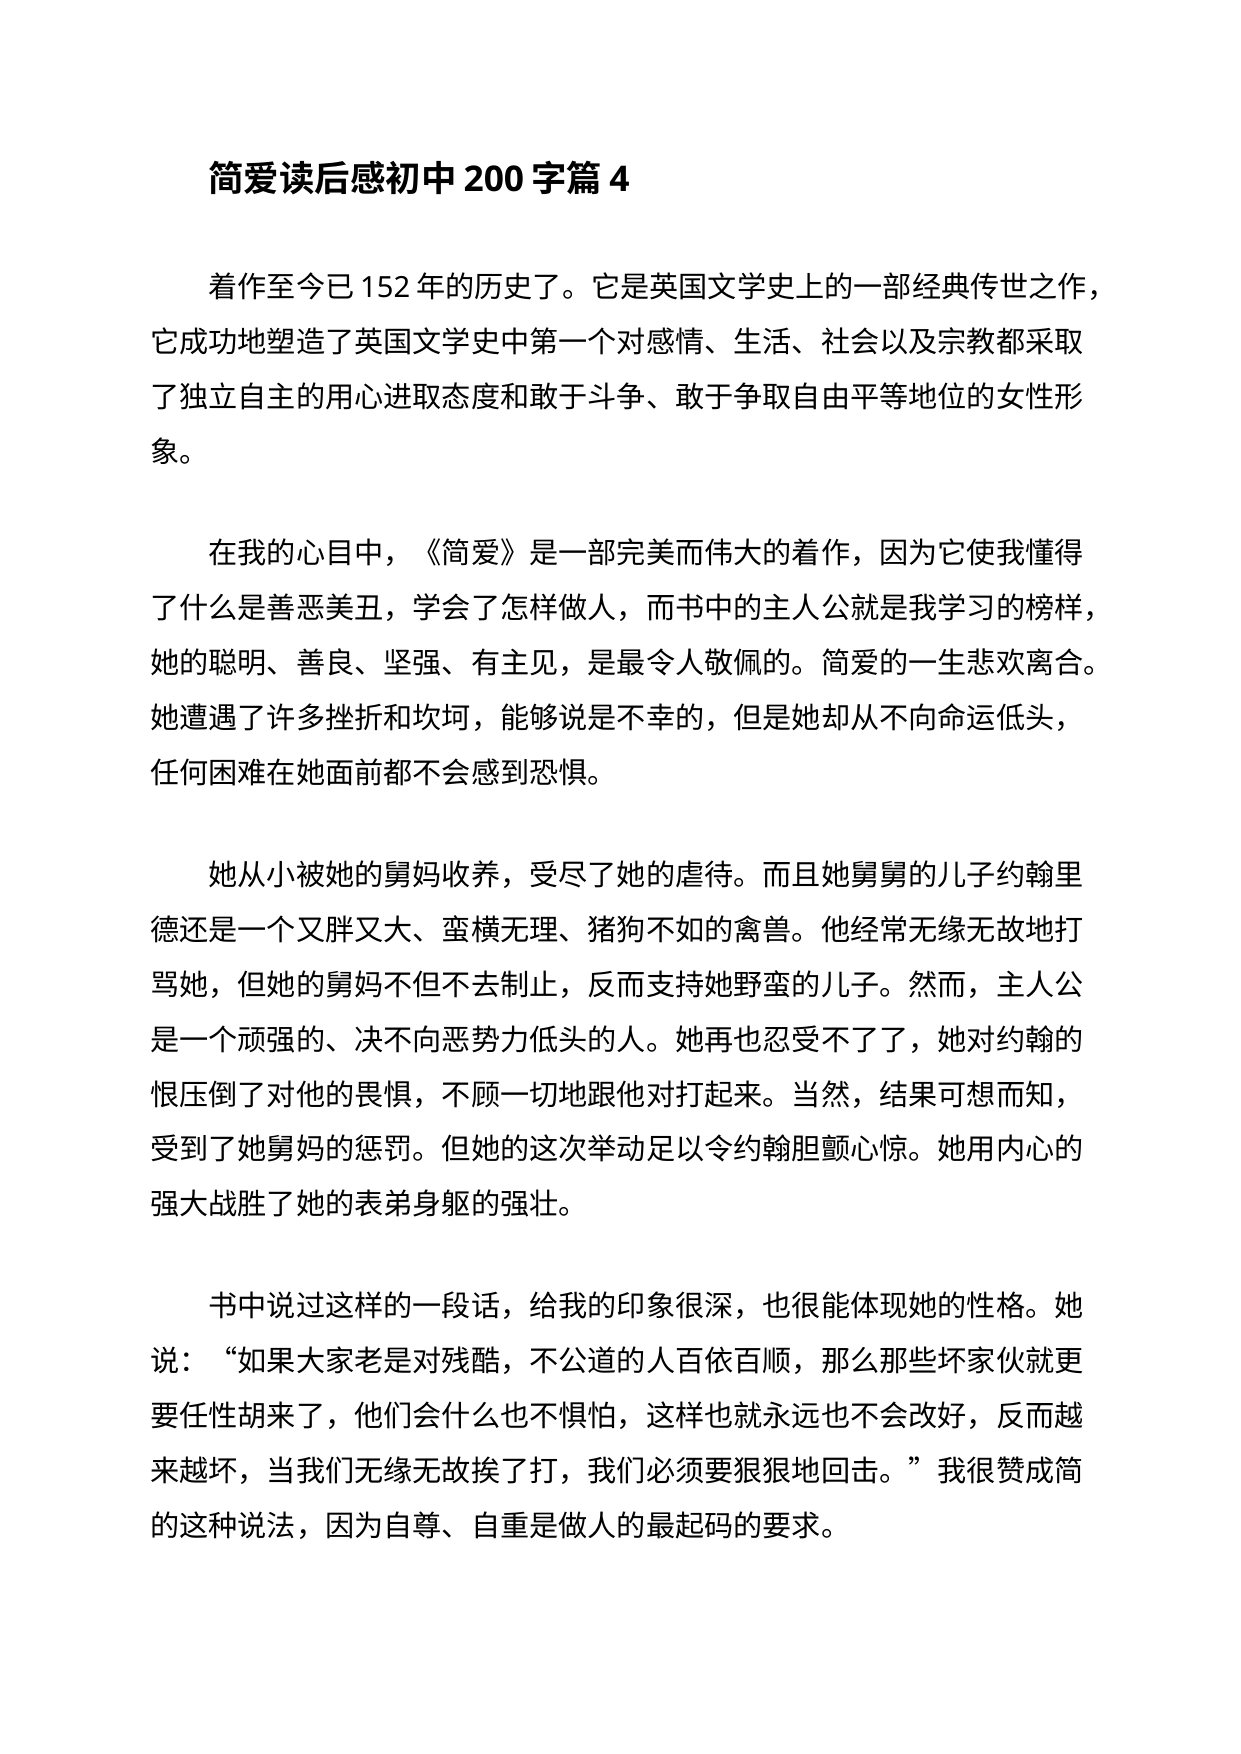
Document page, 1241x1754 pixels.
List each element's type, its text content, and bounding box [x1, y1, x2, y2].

text 书中说过这样的一段话，给我的印象很深，也很能体现她的性格。她说：“如果大家老是对残酷，不公道的人百依百顺，那么那些坏家伙就更要任性胡来了，他们会什么也不惧怕，这样也就永远也不会改好，反而越来越坏，当我们无缘无故挨了打，我们必须要狠狠地回击。”我很赞成简的这种说法，因为自尊、自重是做人的最起码的要求。 [150, 1283, 1090, 1544]
text 她从小被她的舅妈收养，受尽了她的虐待。而且她舅舅的儿子约翰里德还是一个又胖又大、蛮横无理、猪狗不如的禽兽。他经常无缘无故地打骂她，但她的舅妈不但不去制止，反而支持她野蛮的儿子。然而，主人公是一个顽强的、决不向恶势力低头的人。她再也忍受不了了，她对约翰的恨压倒了对他的畏惧，不顾一切地跟他对打起来。当然，结果可想而知，受到了她舅妈的惩罚。但她的这次举动足以令约翰胆颤心惊。她用内心的强大战胜了她的表弟身躯的强壮。 [150, 851, 1090, 1223]
text 在我的心目中，《简爱》是一部完美而伟大的着作，因为它使我懂得了什么是善恶美丑，学会了怎样做人，而书中的主人公就是我学习的榜样，她的聪明、善良、坚强、有主见，是最令人敬佩的。简爱的一生悲欢离合。她遭遇了许多挫折和坎坷，能够说是不幸的，但是她却从不向命运低头，任何困难在她面前都不会感到恐惧。 [150, 530, 1090, 792]
text 着作至今已152年的历史了。它是英国文学史上的一部经典传世之作，它成功地塑造了英国文学史中第一个对感情、生活、社会以及宗教都采取了独立自主的用心进取态度和敢于斗争、敢于争取自由平等地位的女性形象。 [150, 263, 1090, 471]
text 简爱读后感初中200字篇4 [150, 150, 1090, 201]
